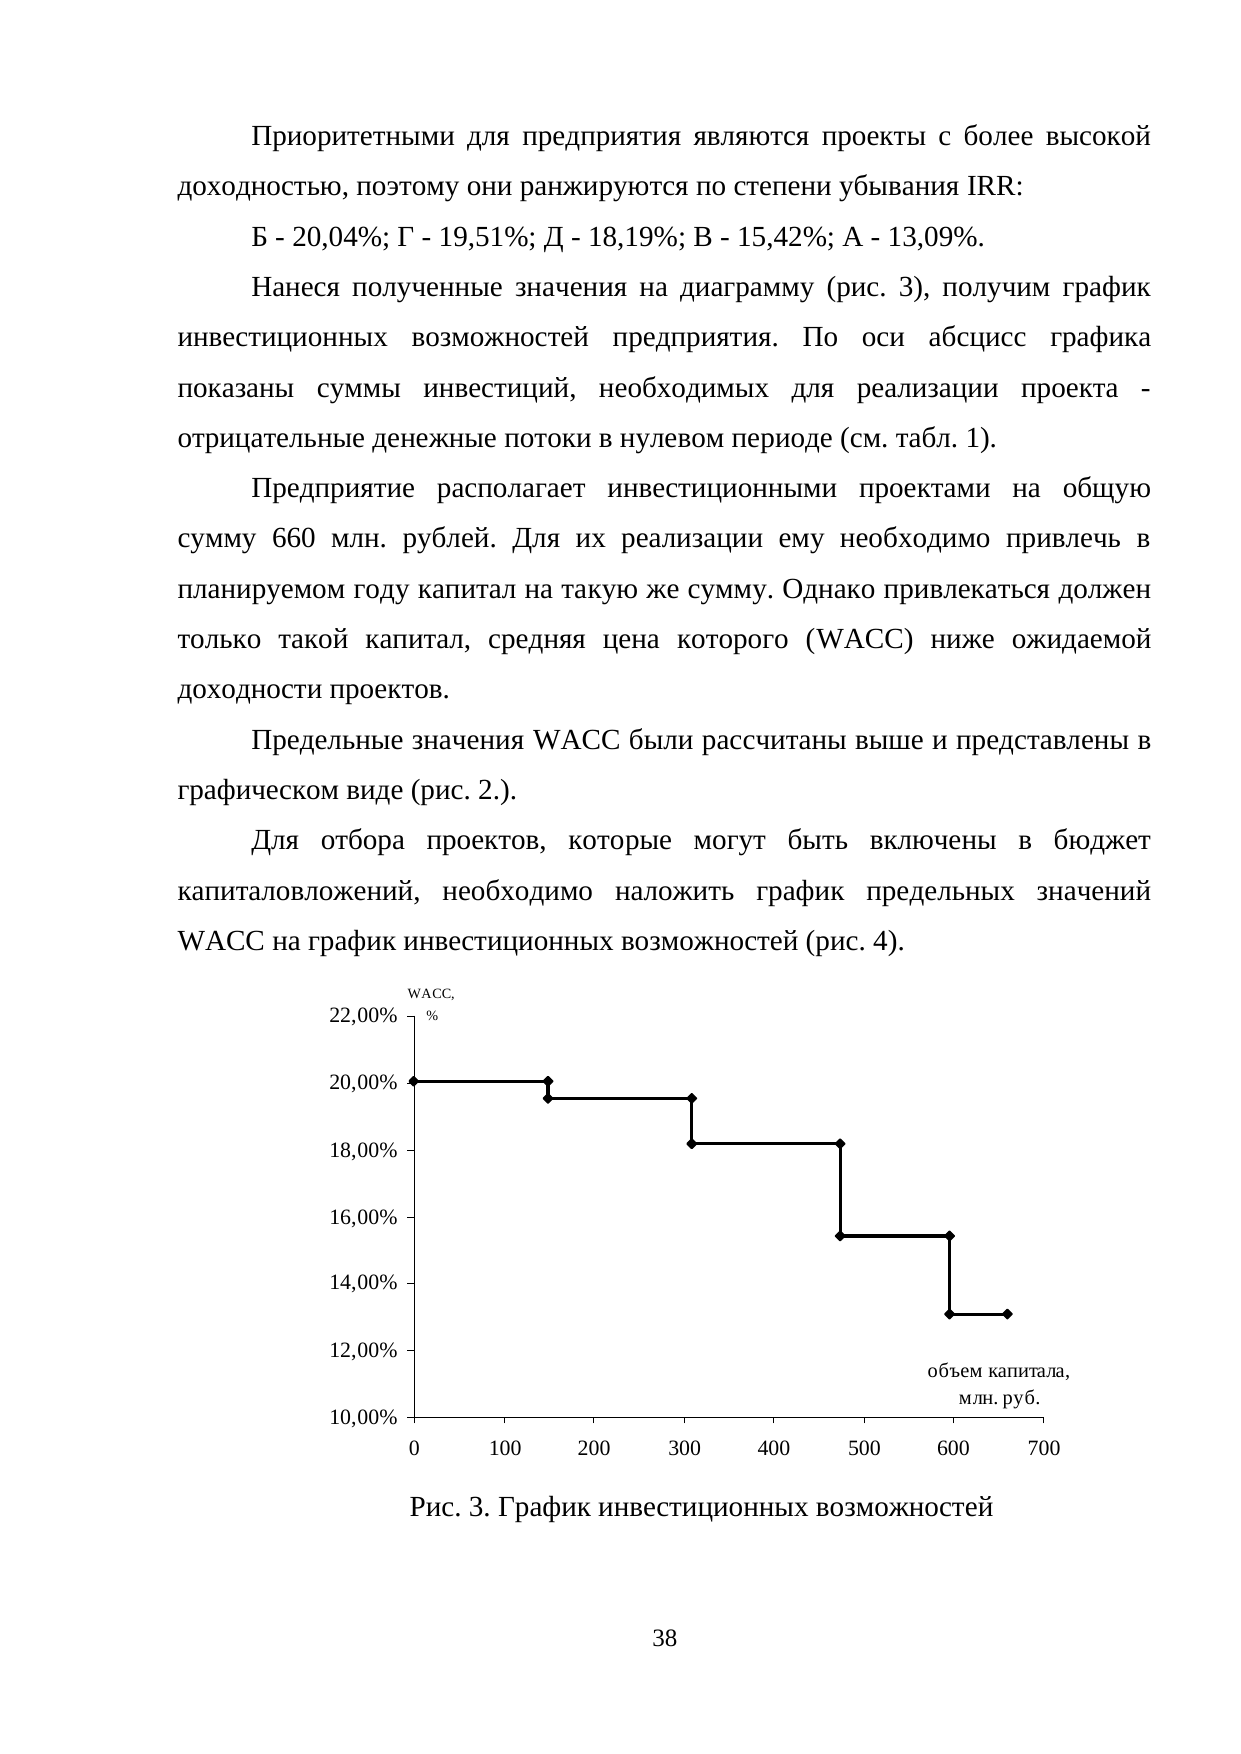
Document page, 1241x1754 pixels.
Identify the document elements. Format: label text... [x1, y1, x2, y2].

text Предприятие располагает инвестиционными проектами на общую сумму 660 млн. рублей. Для их реализации ему необходимо привлечь в планируемом году капитал на такую же сумму. Однако привлекаться должен только такой капитал, средняя цена которого (WACC) ниже ожидаемой доходности проектов. [177, 470, 1152, 705]
text Рис. 3. График инвестиционных возможностей [177, 1489, 1152, 1523]
text Нанеся полученные значения на диаграмму (рис. 3), получим график инвестиционных возможностей предприятия. По оси абсцисс графика показаны суммы инвестиций, необходимых для реализации проекта - отрицательные денежные потоки в нулевом периоде (см. табл. 1). [177, 269, 1152, 453]
text Приоритетными для предприятия являются проекты с более высокой доходностью, поэтому они ранжируются по степени убывания IRR: [177, 118, 1152, 202]
text Б - 20,04%; Г - 19,51%; Д - 18,19%; В - 15,42%; А - 13,09%. [177, 219, 1152, 252]
text Предельные значения WACC были рассчитаны выше и представлены в графическом виде (рис. 2.). [177, 722, 1152, 806]
text Для отбора проектов, которые могут быть включены в бюджет капиталовложений, необходимо наложить график предельных значений WACC на график инвестиционных возможностей (рис. 4). [177, 822, 1152, 957]
